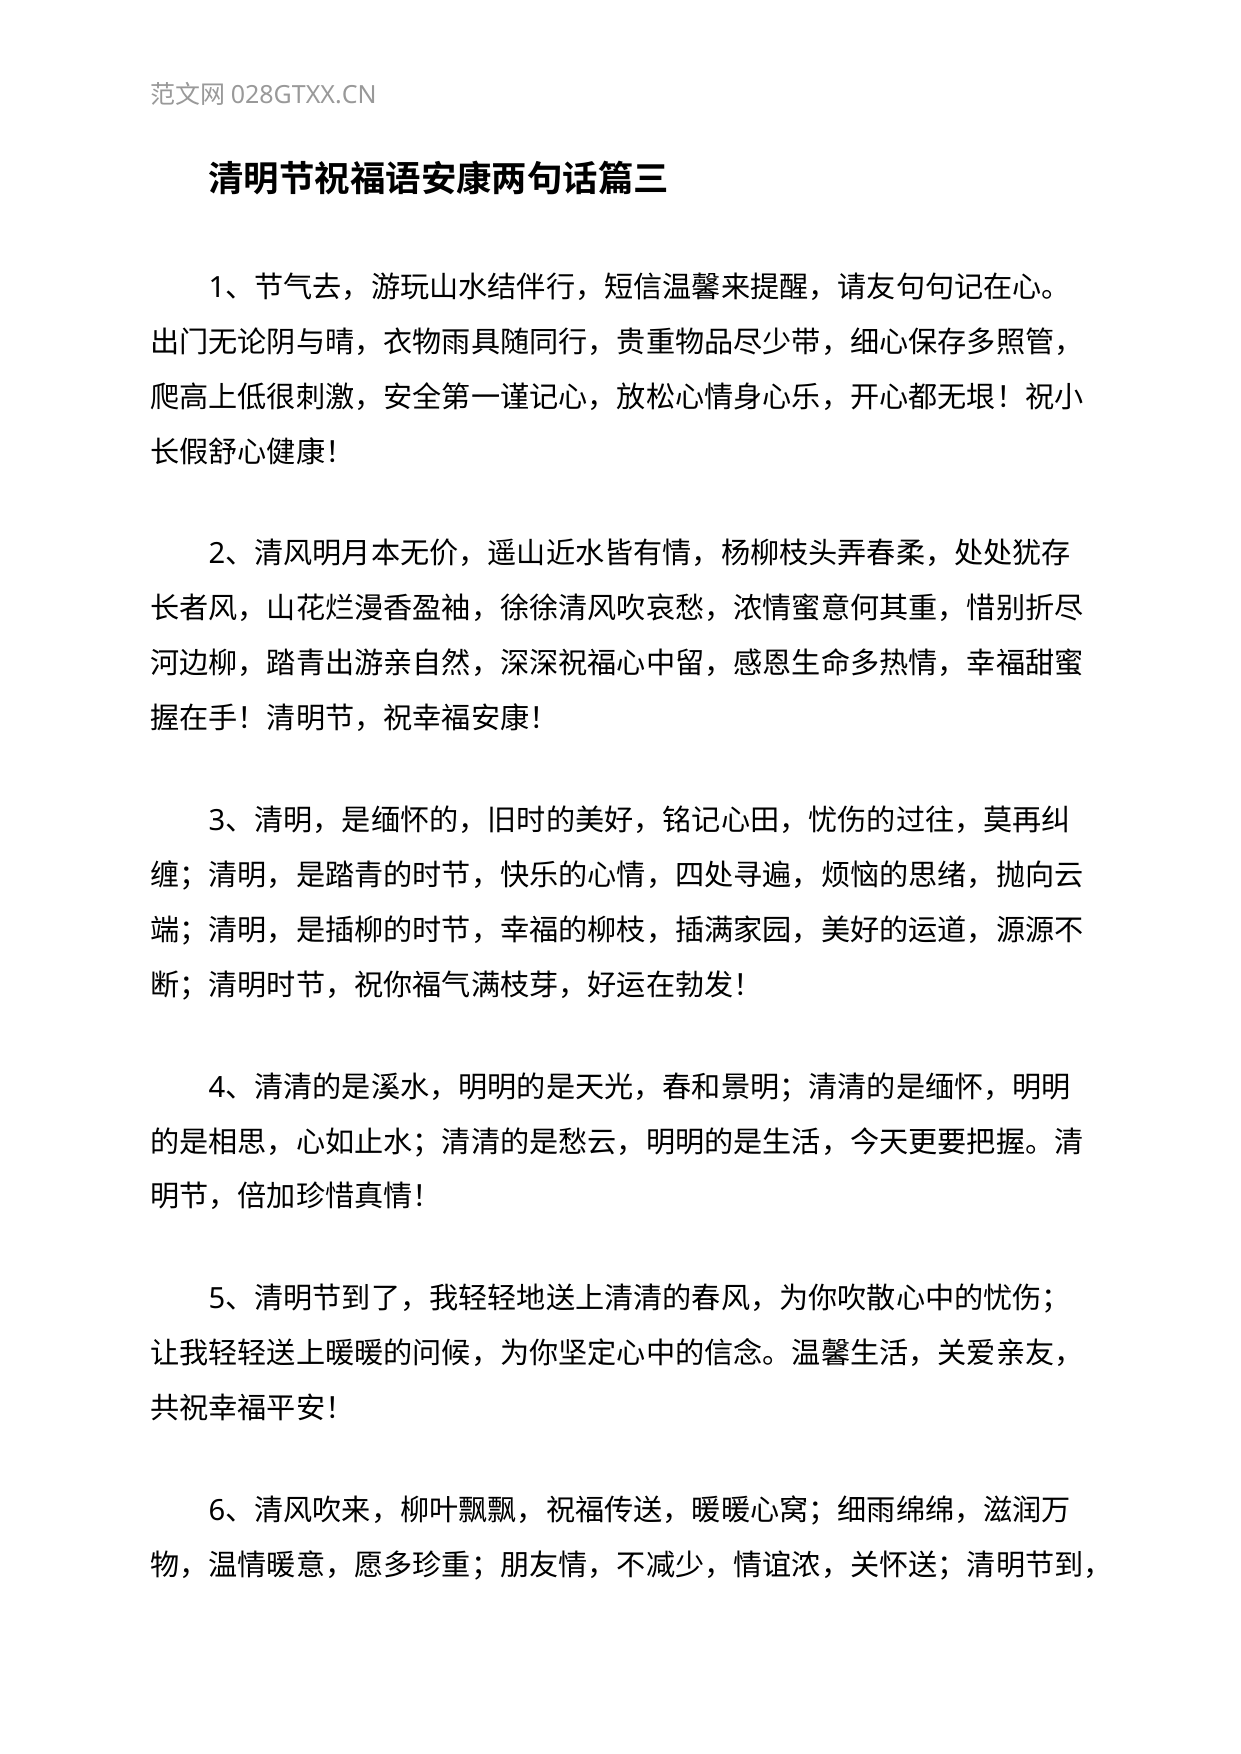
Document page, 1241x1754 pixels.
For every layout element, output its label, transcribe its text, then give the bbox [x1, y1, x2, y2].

text 3、清明，是缅怀的，旧时的美好，铭记心田，忧伤的过往，莫再纠缠；清明，是踏青的时节，快乐的心情，四处寻遍，烦恼的思绪，抛向云端；清明，是插柳的时节，幸福的柳枝，插满家园，美好的运道，源源不断；清明时节，祝你福气满枝芽，好运在勃发！ [150, 797, 1090, 1004]
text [150, 1486, 1090, 1584]
text 1、节气去，游玩山水结伴行，短信温馨来提醒，请友句句记在心。出门无论阴与晴，衣物雨具随同行，贵重物品尽少带，细心保存多照管，爬高上低很刺激，安全第一谨记心，放松心情身心乐，开心都无垠！祝小长假舒心健康！ [150, 263, 1090, 471]
text 2、清风明月本无价，遥山近水皆有情，杨柳枝头弄春柔，处处犹存长者风，山花烂漫香盈袖，徐徐清风吹哀愁，浓情蜜意何其重，惜别折尽河边柳，踏青出游亲自然，深深祝福心中留，感恩生命多热情，幸福甜蜜握在手！清明节，祝幸福安康！ [150, 530, 1090, 737]
text 5、清明节到了，我轻轻地送上清清的春风，为你吹散心中的忧伤；让我轻轻送上暖暖的问候，为你坚定心中的信念。温馨生活，关爱亲友，共祝幸福平安！ [150, 1275, 1090, 1427]
text 清明节祝福语安康两句话篇三 [150, 150, 1090, 201]
text 4、清清的是溪水，明明的是天光，春和景明；清清的是缅怀，明明的是相思，心如止水；清清的是愁云，明明的是生活，今天更要把握。清明节，倍加珍惜真情！ [150, 1063, 1090, 1215]
